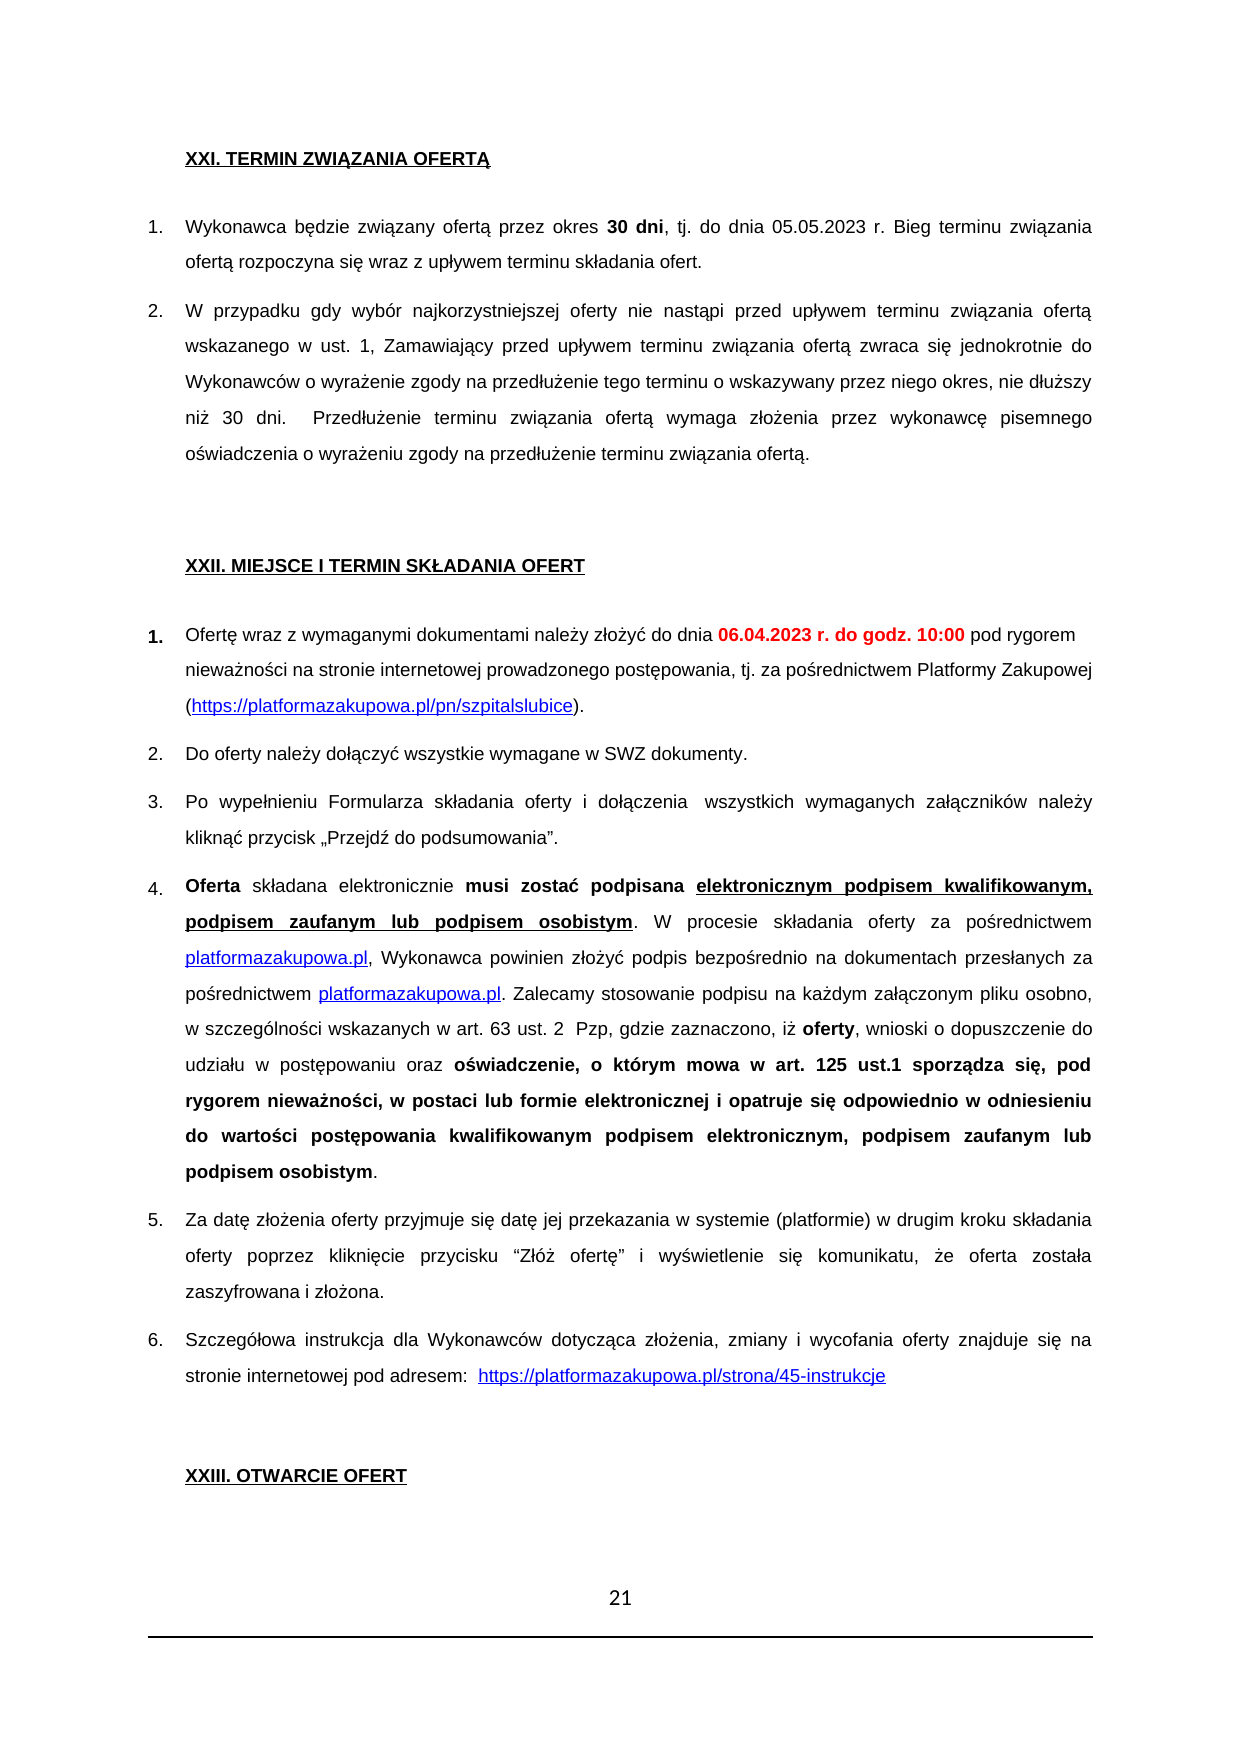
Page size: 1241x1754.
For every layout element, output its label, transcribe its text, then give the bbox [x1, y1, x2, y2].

list Za datę złożenia oferty przyjmuje się datę jej przekazania w systemie (platformie) w drugim kroku składania oferty poprzez kliknięcie przycisku “Złóż ofertę” i wyświetlenie się komunikatu, że oferta została zaszyfrowana i złożona. [148, 1209, 1093, 1304]
list Do oferty należy dołączyć wszystkie wymagane w SWZ dokumenty. [148, 743, 1093, 767]
list Ofertę wraz z wymaganymi dokumentami należy złożyć do dnia 06.04.2023 r. do godz. 10:00 pod rygorem nieważności na stronie internetowej prowadzonego postępowania, tj. za pośrednictwem Platformy Zakupowej (https://platformazakupowa.pl/pn/szpitalslubice). [148, 623, 1093, 719]
text XXIII. OTWARCIE OFERT [185, 1465, 1093, 1489]
list Szczegółowa instrukcja dla Wykonawców dotycząca złożenia, zmiany i wycofania oferty znajduje się na stronie internetowej pod adresem: https://platformazakupowa.pl/strona/45-instrukcje [148, 1329, 1093, 1388]
list Oferta składana elektronicznie musi zostać podpisana elektronicznym podpisem kwalifikowanym, podpisem zaufanym lub podpisem osobistym. W procesie składania oferty za pośrednictwem platformazakupowa.pl, Wykonawca powinien złożyć podpis bezpośrednio na dokumentach przesłanych za pośrednictwem platformazakupowa.pl. Zalecamy stosowanie podpisu na każdym załączonym pliku osobno, w szczególności wskazanych w art. 63 ust. 2 Pzp, gdzie zaznaczono, iż oferty, wnioski o dopuszczenie do udziału w postępowaniu oraz oświadczenie, o którym mowa w art. 125 ust.1 sporządza się, pod rygorem nieważności, w postaci lub formie elektronicznej i opatruje się odpowiednio w odniesieniu do wartości postępowania kwalifikowanym podpisem elektronicznym, podpisem zaufanym lub podpisem osobistym. [148, 875, 1093, 1185]
text XXI. TERMIN ZWIĄZANIA OFERTĄ [185, 148, 1093, 171]
list Po wypełnieniu Formularza składania oferty i dołączenia wszystkich wymaganych załączników należy kliknąć przycisk „Przejdź do podsumowania”. [148, 791, 1093, 851]
list W przypadku gdy wybór najkorzystniejszej oferty nie nastąpi przed upływem terminu związania ofertą wskazanego w ust. 1, Zamawiający przed upływem terminu związania ofertą zwraca się jednokrotnie do Wykonawców o wyrażenie zgody na przedłużenie tego terminu o wskazywany przez niego okres, nie dłuższy niż 30 dni. Przedłużenie terminu związania ofertą wymaga złożenia przez wykonawcę pisemnego oświadczenia o wyrażeniu zgody na przedłużenie terminu związania ofertą. [148, 299, 1093, 466]
text XXII. MIEJSCE I TERMIN SKŁADANIA OFERT [185, 555, 1093, 579]
list Wykonawca będzie związany ofertą przez okres 30 dni, tj. do dnia 05.05.2023 r. Bieg terminu związania ofertą rozpoczyna się wraz z upływem terminu składania ofert. [148, 216, 1093, 275]
